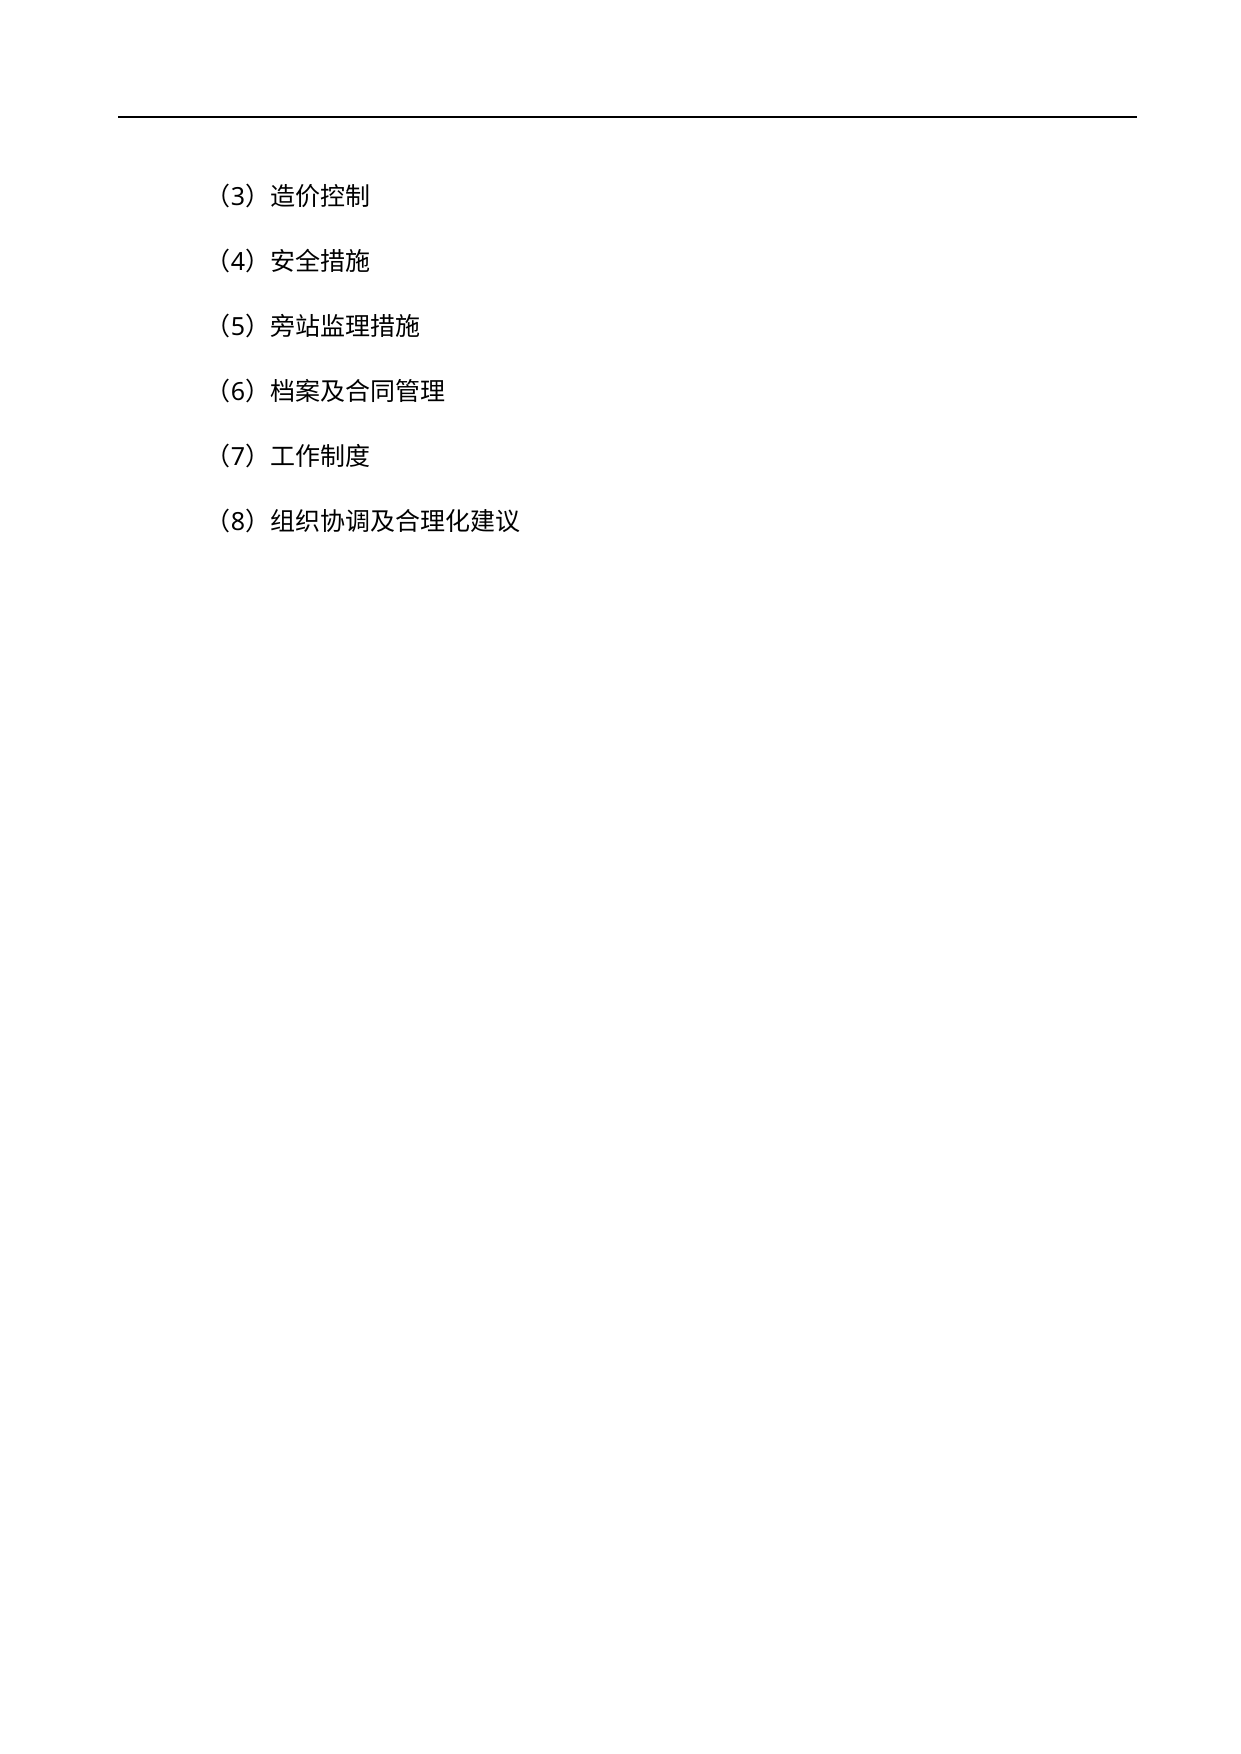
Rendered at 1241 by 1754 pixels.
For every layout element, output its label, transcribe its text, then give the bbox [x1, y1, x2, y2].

text （8）组织协调及合理化建议 [118, 487, 1137, 552]
text （5）旁站监理措施 [118, 292, 1137, 357]
text （7）工作制度 [118, 422, 1137, 487]
text （6）档案及合同管理 [118, 357, 1137, 422]
text （3）造价控制 [118, 162, 1137, 227]
text （4）安全措施 [118, 227, 1137, 292]
